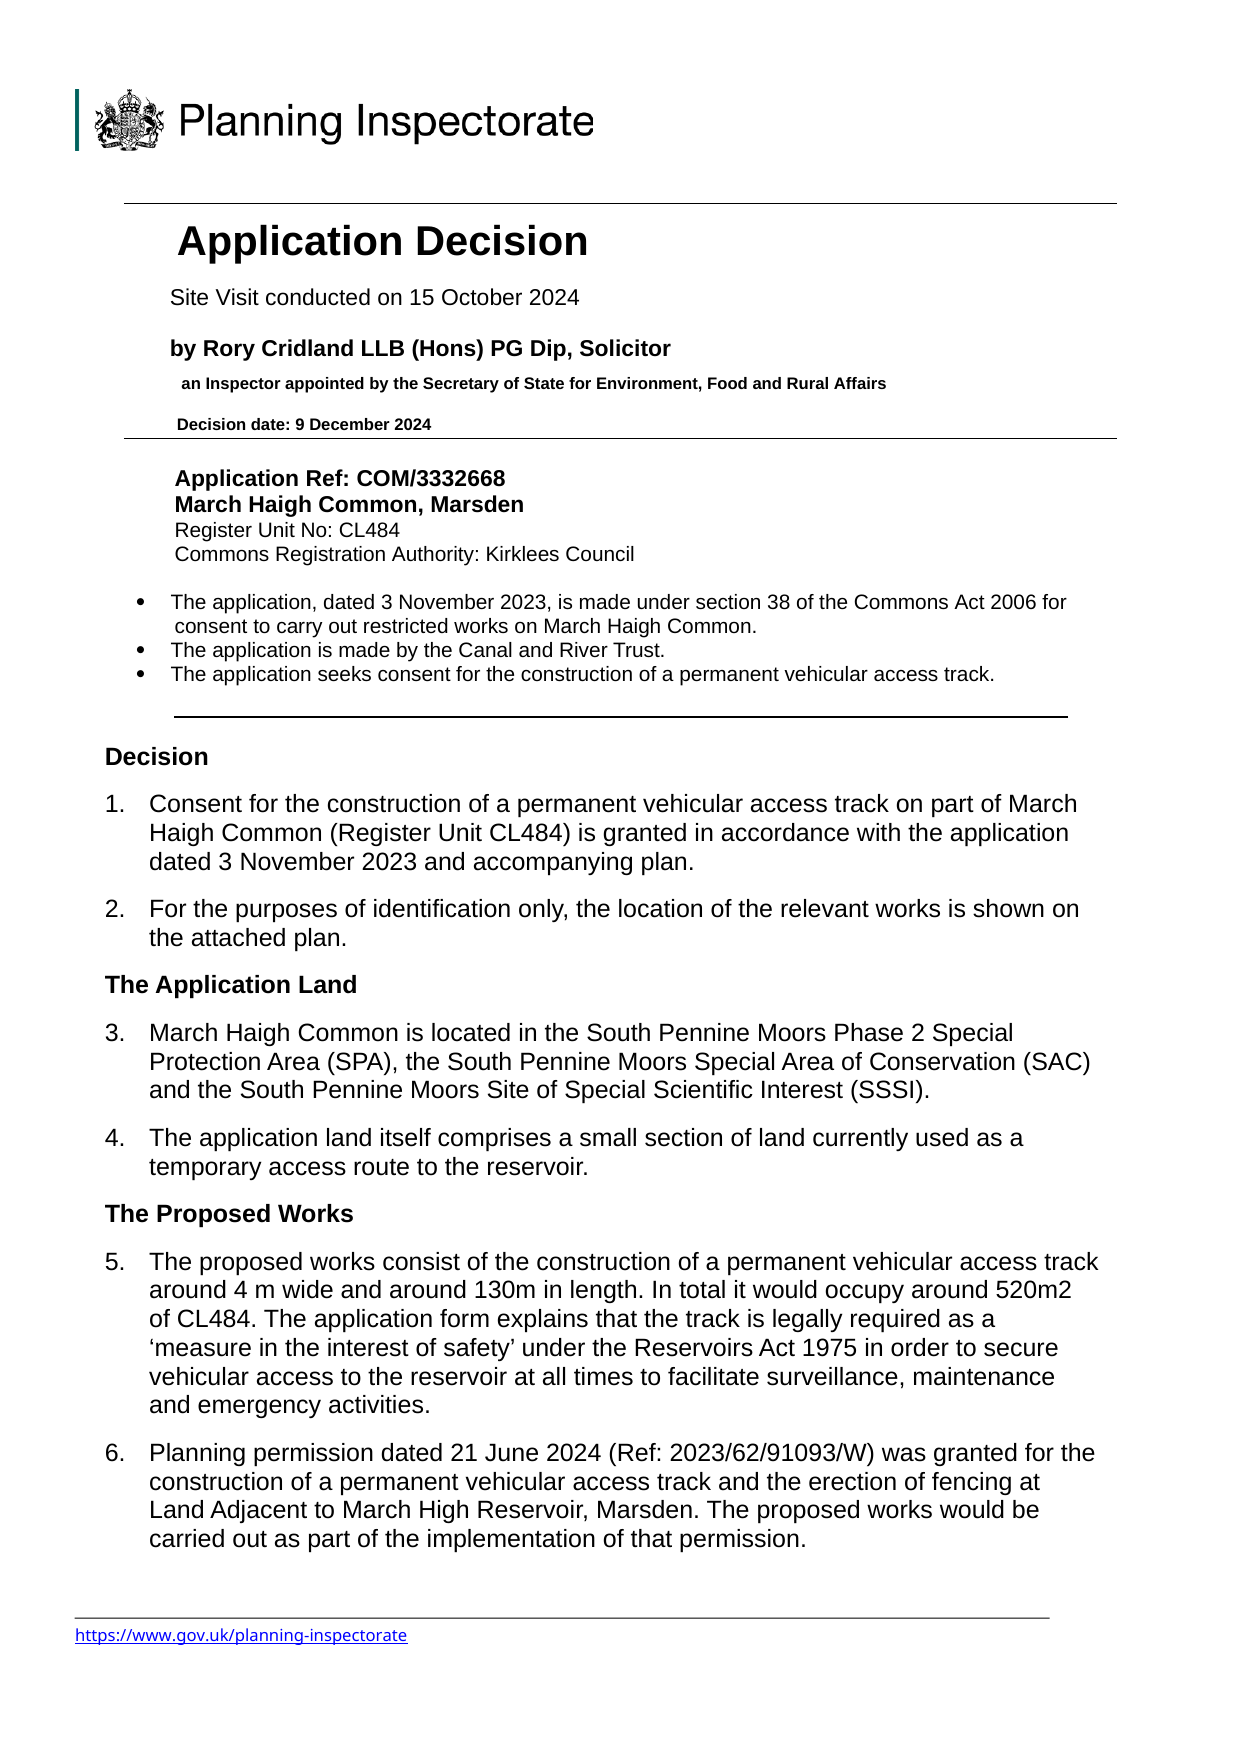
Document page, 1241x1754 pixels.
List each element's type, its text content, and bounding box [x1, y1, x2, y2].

table_header Application Decision [124, 204, 1117, 272]
table_cell The application, dated 3 November 2023, is made under section 38 of the Commons Act 2006 for consent to carry out restricted works on March Haigh Common. The application is made by the Canal and River Trust. The application seeks consent for the construction of a permanent vehicular access track. [122, 590, 1121, 686]
table_cell by Rory Cridland LLB (Hons) PG Dip, Solicitor [124, 316, 1117, 361]
table_header Application Ref: COM/3332668 March Haigh Common, Marsden Register Unit No: CL484 Commons Registration Authority: Kirklees Council [122, 465, 1121, 589]
text March Haigh Common is located in the South Pennine Moors Phase 2 Special Protection Area (SPA), the South Pennine Moors Special Area of Conservation (SAC) and the South Pennine Moors Site of Special Scientific Interest (SSSI). [104, 1018, 1100, 1104]
table_cell [122, 686, 1121, 742]
picture [75, 89, 593, 151]
text The application land itself comprises a small section of land currently used as a temporary access route to the reservoir. [104, 1123, 1100, 1181]
text Planning permission dated 21 June 2024 (Ref: 2023/62/91093/W) was granted for the construction of a permanent vehicular access track and the erection of fencing at Land Adjacent to March High Reservoir, Marsden. The proposed works would be carried out as part of the implementation of that permission. [104, 1438, 1100, 1553]
subtitle Decision [75, 742, 1100, 771]
list The Application Land [104, 971, 1100, 999]
text For the purposes of identification only, the location of the relevant works is shown on the attached plan. [104, 894, 1100, 952]
table_cell an Inspector appointed by the Secretary of State for Environment, Food and Rural Affairs [124, 361, 1117, 403]
table_cell Site Visit conducted on 15 October 2024 [124, 272, 1117, 316]
list The Proposed Works [104, 1199, 1100, 1228]
table_cell Decision date: 9 December 2024 [124, 403, 1117, 438]
text Consent for the construction of a permanent vehicular access track on part of March Haigh Common (Register Unit CL484) is granted in accordance with the application dated 3 November 2023 and accompanying plan. [104, 789, 1100, 876]
text The proposed works consist of the construction of a permanent vehicular access track around 4 m wide and around 130m in length. In total it would occupy around 520m2 of CL484. The application form explains that the track is legally required as a ‘measure in the interest of safety’ under the Reservoirs Act 1975 in order to secure vehicular access to the reservoir at all times to facilitate surveillance, maintenance and emergency activities. [104, 1247, 1100, 1419]
